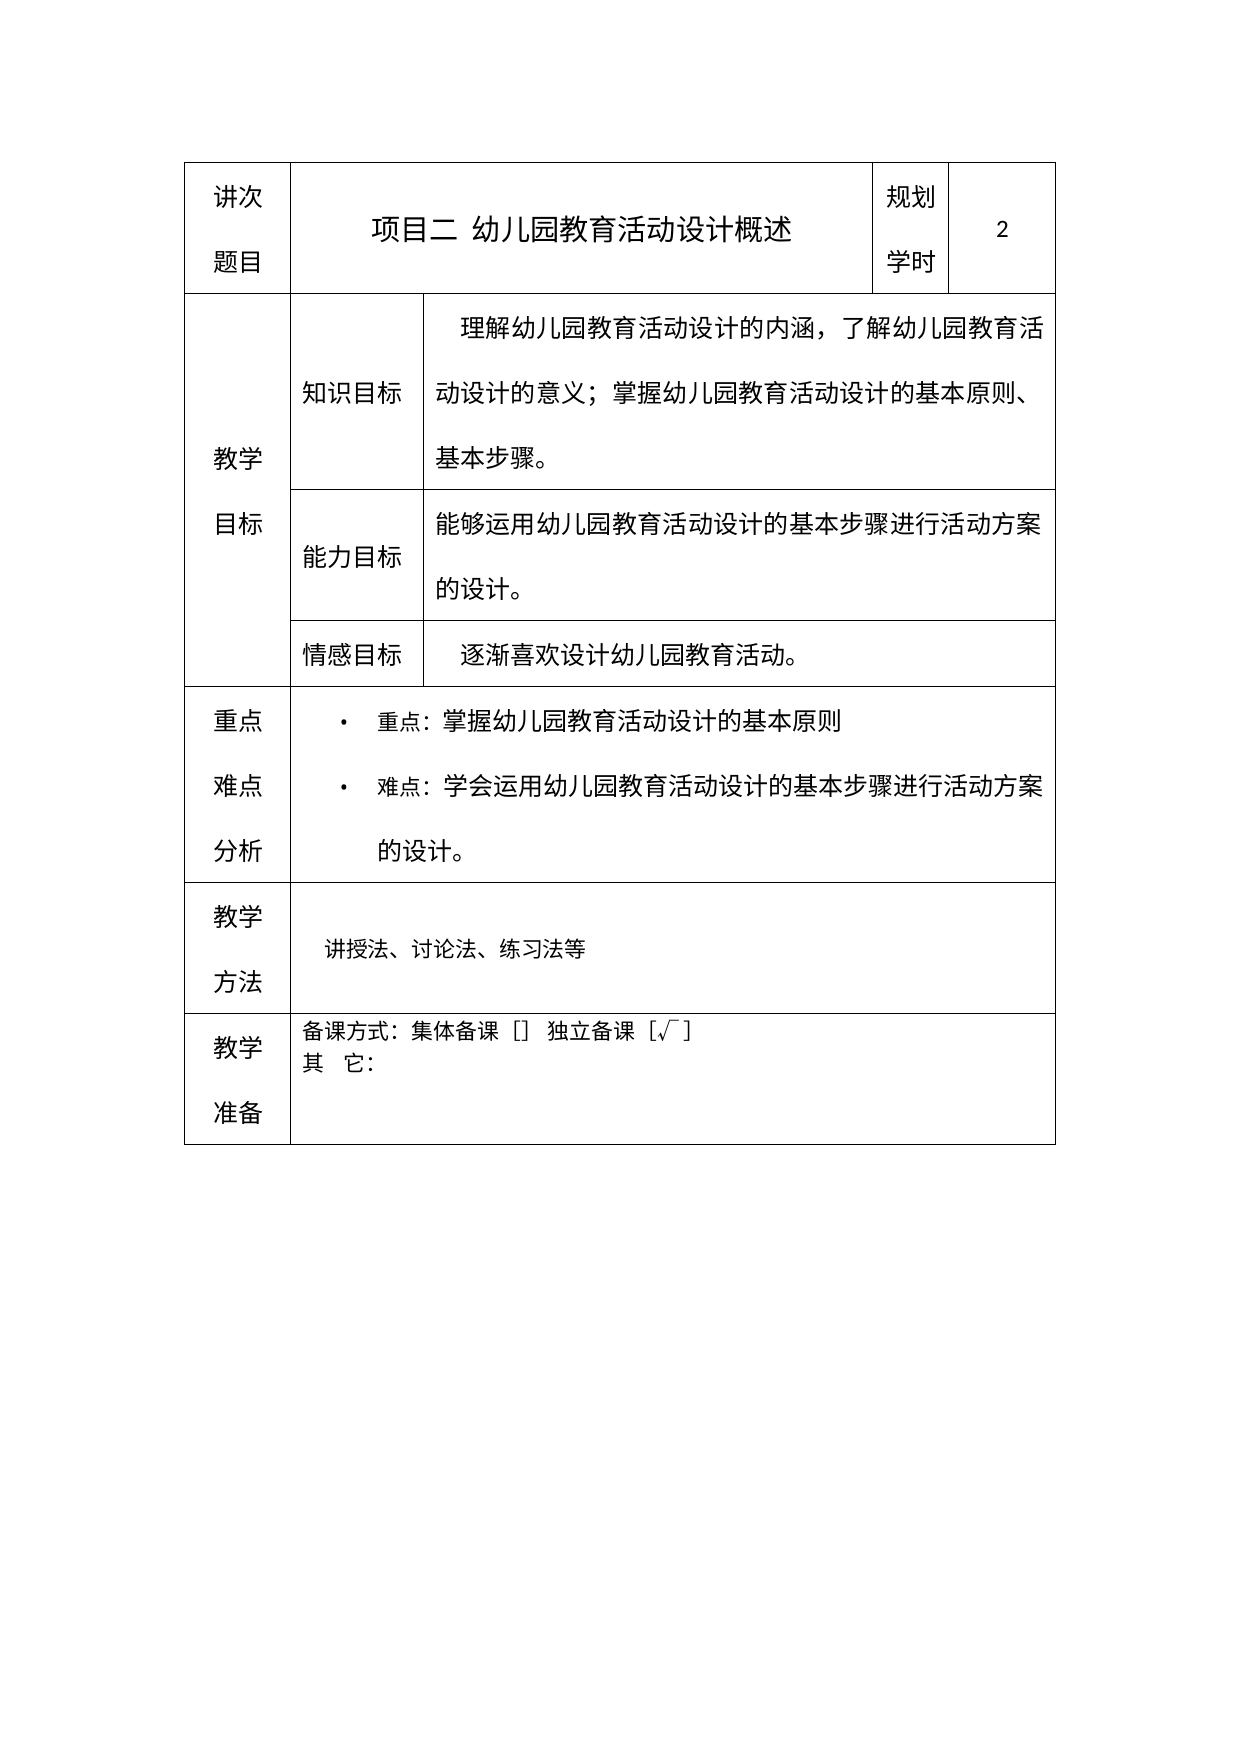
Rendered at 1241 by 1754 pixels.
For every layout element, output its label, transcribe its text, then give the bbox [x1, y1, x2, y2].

table_cell 情感目标 [291, 621, 423, 686]
table_header 项目二 幼儿园教育活动设计概述 [291, 163, 872, 293]
table_header 规划学时 [873, 163, 948, 293]
table_cell 讲授法、讨论法、练习法等 [291, 883, 1055, 1013]
table_cell 逐渐喜欢设计幼儿园教育活动。 [424, 621, 1055, 686]
table_cell 教学 准备 [185, 1014, 290, 1144]
table_cell 教学 目标 [185, 294, 290, 686]
table_cell 重点 难点 分析 [185, 687, 290, 882]
table_header 讲次 题目 [185, 163, 290, 293]
table_cell 能够运用幼儿园教育活动设计的基本步骤进行活动方案的设计。 [424, 490, 1055, 620]
table_cell 理解幼儿园教育活动设计的内涵，了解幼儿园教育活动设计的意义；掌握幼儿园教育活动设计的基本原则、基本步骤。 [424, 294, 1055, 489]
table_cell 能力目标 [291, 490, 423, 620]
table_cell 教学 方法 [185, 883, 290, 1013]
table_cell 备课方式：集体备课［］ 独立备课［√ ］ 其 它： [291, 1014, 1055, 1144]
table_header 2 [949, 163, 1055, 293]
table_cell 重点：掌握幼儿园教育活动设计的基本原则 难点：学会运用幼儿园教育活动设计的基本步骤进行活动方案的设计。 [291, 687, 1055, 882]
table_cell 知识目标 [291, 294, 423, 489]
